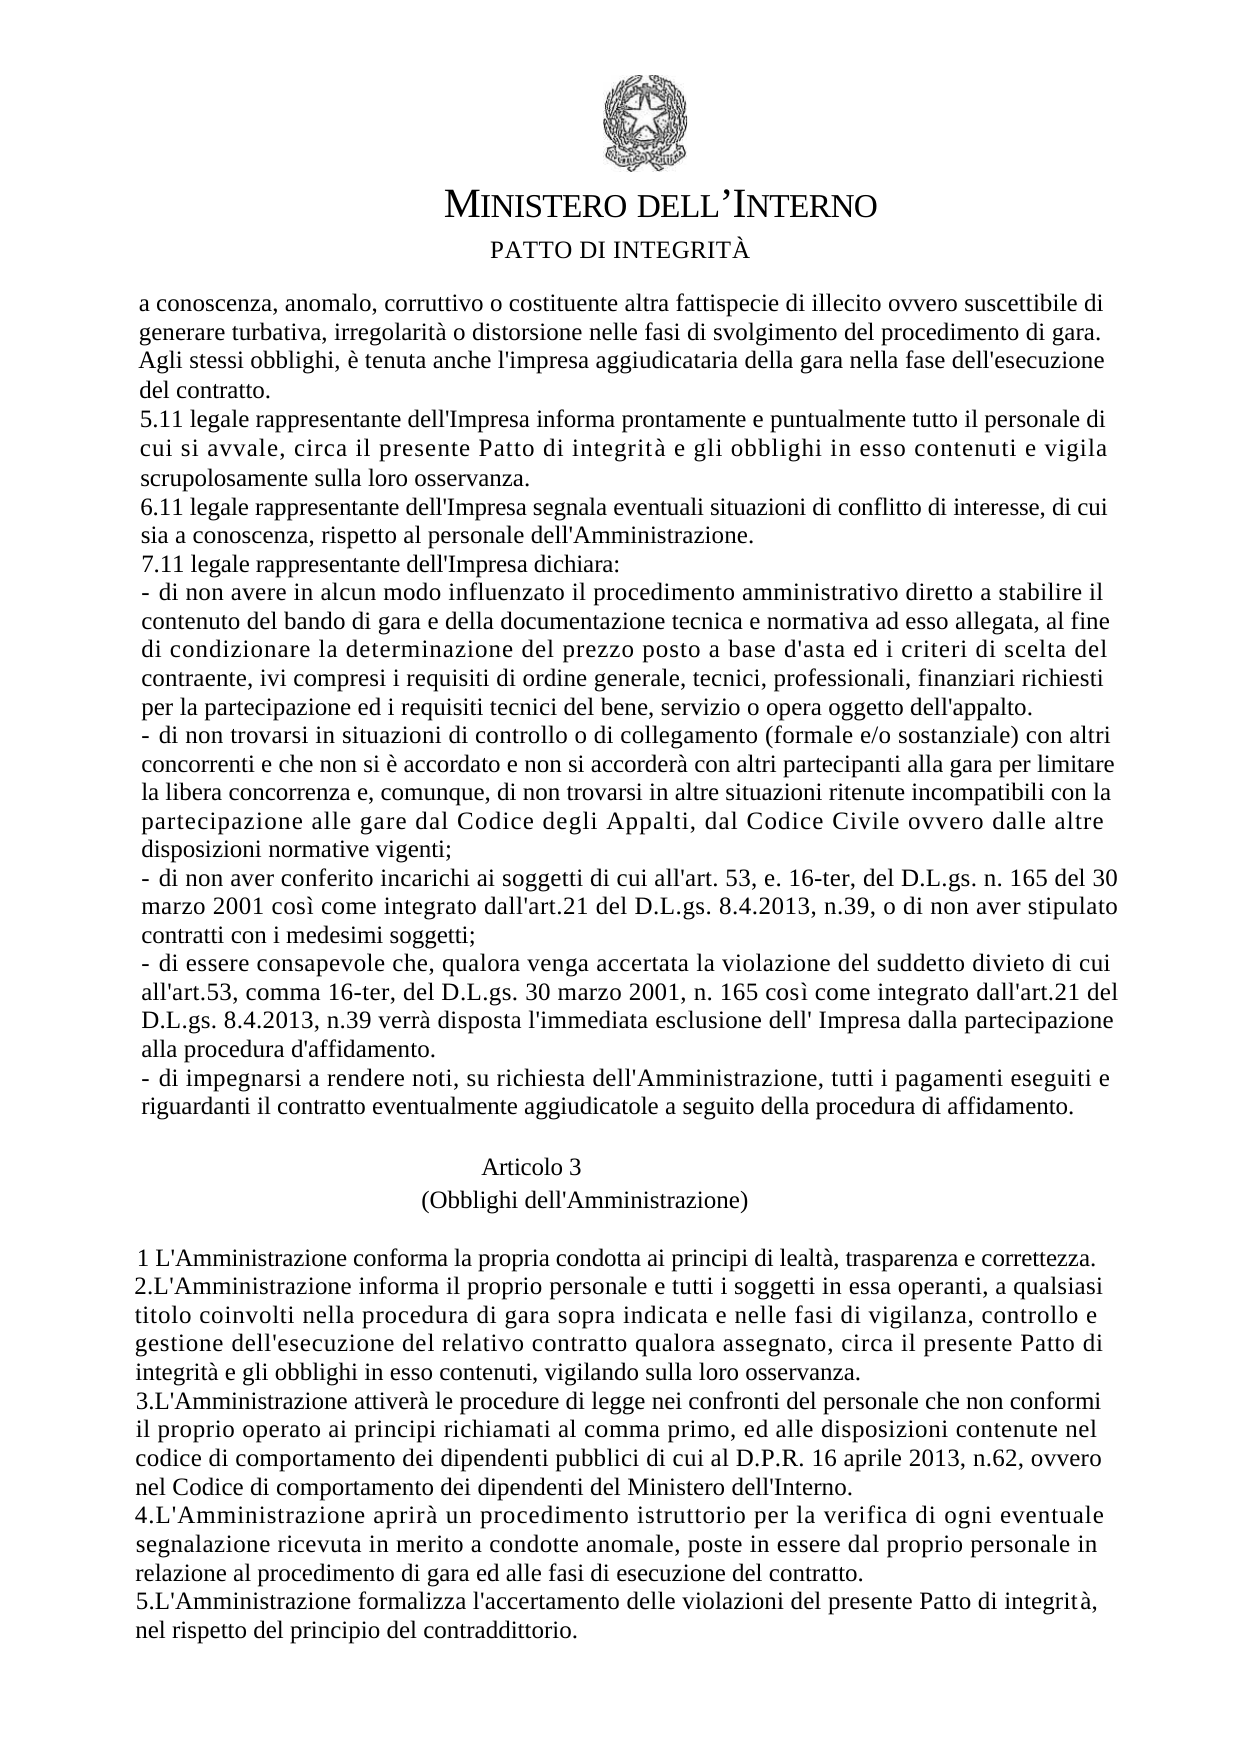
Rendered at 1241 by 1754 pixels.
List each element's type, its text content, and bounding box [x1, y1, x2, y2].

text segnalazione ricevuta in merito a condotte anomale, poste in essere dal proprio personale in [136, 1529, 1125, 1558]
list di impegnarsi a rendere noti, su richiesta dell'Amministrazione, tutti i pagamenti eseguiti e riguardanti il contratto eventualmente aggiudicatole a seguito della procedura di affidamento. [141, 1063, 1125, 1120]
text 6.11 legale rappresentante dell'Impresa segnala eventuali situazioni di conflitto di interesse, di cui [140, 492, 1125, 521]
list di non aver conferito incarichi ai soggetti di cui all'art. 53, e. 16-ter, del D.L.gs. n. 165 del 30 marzo 2001 così come integrato dall'art.21 del D.L.gs. 8.4.2013, n.39, o di non aver stipulato contratti con i medesimi soggetti; [141, 863, 1125, 949]
text Agli stessi obblighi, è tenuta anche l'impresa aggiudicataria della gara nella fase dell'esecuzione [138, 346, 1125, 374]
list di non avere in alcun modo influenzato il procedimento amministrativo diretto a stabilire il contenuto del bando di gara e della documentazione tecnica e normativa ad esso allegata, al fine di condizionare la determinazione del prezzo posto a base d'asta ed i criteri di scelta del contraente, ivi compresi i requisiti di ordine generale, tecnici, professionali, finanziari richiesti per la partecipazione ed i requisiti tecnici del bene, servizio o opera oggetto dell'appalto. [141, 578, 1125, 721]
text relazione al procedimento di gara ed alle fasi di esecuzione del contratto. [135, 1558, 1125, 1587]
list di non trovarsi in situazioni di controllo o di collegamento (formale e/o sostanziale) con altri concorrenti e che non si è accordato e non si accorderà con altri partecipanti alla gara per limitare la libera concorrenza e, comunque, di non trovarsi in altre situazioni ritenute incompatibili con la partecipazione alle gare dal Codice degli Appalti, dal Codice Civile ovvero dalle altre disposizioni normative vigenti; [141, 721, 1125, 863]
text cui si avvale, circa il presente Patto di integrità e gli obblighi in esso contenuti e vigila [139, 433, 1125, 463]
text nel Codice di comportamento dei dipendenti del Ministero dell'Interno. [135, 1472, 1125, 1501]
text scrupolosamente sulla loro osservanza. [140, 463, 1125, 492]
text 2.L'Amministrazione informa il proprio personale e tutti i soggetti in essa operanti, a qualsiasi [134, 1272, 1125, 1300]
text titolo coinvolti nella procedura di gara sopra indicata e nelle fasi di vigilanza, controllo e [134, 1300, 1125, 1329]
text codice di comportamento dei dipendenti pubblici di cui al D.P.R. 16 aprile 2013, n.62, ovvero [135, 1444, 1125, 1472]
text 4.L'Amministrazione aprirà un procedimento istruttorio per la verifica di ogni eventuale [134, 1501, 1125, 1529]
text del contratto. [139, 375, 1125, 404]
text 3.L'Amministrazione attiverà le procedure di legge nei confronti del personale che non conformi [136, 1387, 1125, 1415]
text nel rispetto del principio del contraddittorio. [135, 1615, 1125, 1644]
text 5.L'Amministrazione formalizza l'accertamento delle violazioni del presente Patto di integrità, [136, 1587, 1125, 1615]
text integrità e gli obblighi in esso contenuti, vigilando sulla loro osservanza. [135, 1358, 1125, 1387]
text (Obblighi dell'Amministrazione) [408, 1182, 1125, 1215]
text gestione dell'esecuzione del relativo contratto qualora assegnato, circa il presente Patto di [134, 1329, 1125, 1357]
text a conoscenza, anomalo, corruttivo o costituente altra fattispecie di illecito ovvero suscettibile di [138, 289, 1125, 317]
text Articolo 3 [408, 1149, 1125, 1182]
text 7.11 legale rappresentante dell'Impresa dichiara: [141, 549, 1125, 578]
text 5.11 legale rappresentante dell'Impresa informa prontamente e puntualmente tutto il personale di [139, 404, 1125, 433]
text il proprio operato ai principi richiamati al comma primo, ed alle disposizioni contenute nel [136, 1415, 1125, 1444]
text generare turbativa, irregolarità o distorsione nelle fasi di svolgimento del procedimento di gara. [138, 317, 1125, 346]
picture [603, 75, 688, 172]
text sia a conoscenza, rispetto al personale dell'Amministrazione. [141, 521, 1125, 549]
text 1 L'Amministrazione conforma la propria condotta ai principi di lealtà, trasparenza e correttezza. [137, 1243, 1125, 1272]
list di essere consapevole che, qualora venga accertata la violazione del suddetto divieto di cui all'art.53, comma 16-ter, del D.L.gs. 30 marzo 2001, n. 165 così come integrato dall'art.21 del D.L.gs. 8.4.2013, n.39 verrà disposta l'immediata esclusione dell' Impresa dalla partecipazione alla procedura d'affidamento. [141, 949, 1125, 1063]
